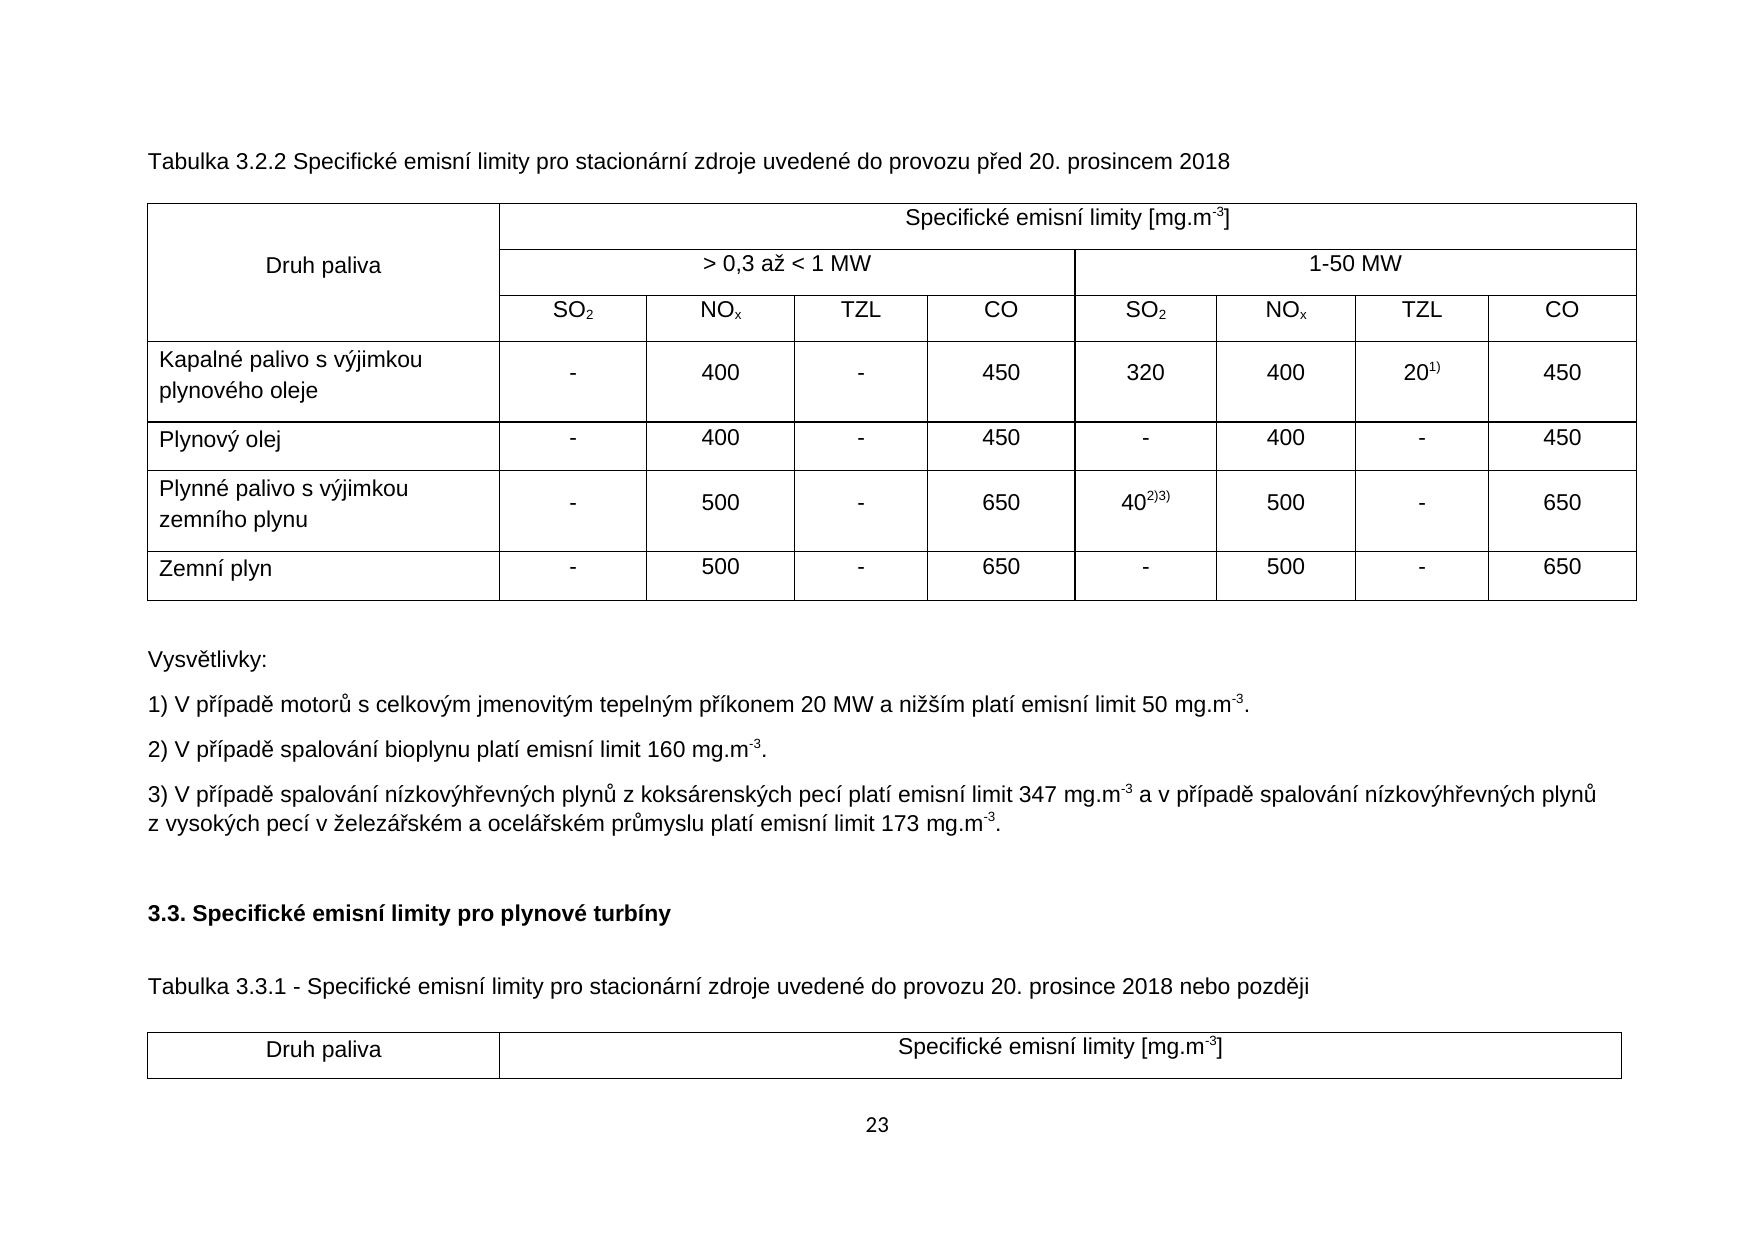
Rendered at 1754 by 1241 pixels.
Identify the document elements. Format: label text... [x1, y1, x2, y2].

table_cell 500 [1217, 552, 1355, 599]
table_header Specifické emisní limity [mg.m-3] [500, 1033, 1621, 1078]
table_cell - [500, 471, 646, 551]
table_cell 650 [928, 471, 1074, 551]
table_cell 400 [647, 342, 794, 421]
table_cell - [500, 552, 646, 599]
text Tabulka 3.3.1 - Specifické emisní limity pro stacionární zdroje uvedené do provozu 20. prosince 2018 nebo později [148, 969, 1606, 1000]
table_cell 201) [1356, 342, 1488, 421]
table_cell - [1076, 552, 1216, 599]
table_cell Zemní plyn [148, 552, 499, 599]
table_cell 400 [1217, 342, 1355, 421]
table_cell 402)3) [1076, 471, 1216, 551]
table_cell > 0,3 až < 1 MW [500, 250, 1074, 295]
table_cell - [795, 342, 927, 421]
table_cell - [1356, 471, 1488, 551]
table_cell - [500, 342, 646, 421]
table_cell TZL [1356, 296, 1488, 341]
table_cell NOx [1217, 296, 1355, 341]
table_cell 400 [1217, 423, 1355, 470]
table_cell - [795, 423, 927, 470]
table_header Druh paliva [148, 1033, 499, 1078]
table_cell 500 [1217, 471, 1355, 551]
table_cell 650 [928, 552, 1074, 599]
table_cell TZL [795, 296, 927, 341]
text Vysvětlivky: [148, 646, 1606, 672]
text 3) V případě spalování nízkovýhřevných plynů z koksárenských pecí platí emisní limit 347 mg.m-3 a v případě spalování nízkovýhřevných plynů z vysokých pecí v železářském a ocelářském průmyslu platí emisní limit 173 mg.m-3. [148, 781, 1606, 836]
table_cell CO [1489, 296, 1636, 341]
table_cell - [1356, 423, 1488, 470]
table_cell Plynový olej [148, 423, 499, 470]
table_cell SO2 [1076, 296, 1216, 341]
table_cell 650 [1489, 471, 1636, 551]
table_cell 1-50 MW [1076, 250, 1636, 295]
table_header Specifické emisní limity [mg.m-3] [500, 204, 1636, 249]
text 2) V případě spalování bioplynu platí emisní limit 160 mg.m-3. [148, 736, 1606, 762]
table_cell - [795, 471, 927, 551]
table_cell 450 [928, 342, 1074, 421]
table_cell Plynné palivo s výjimkou zemního plynu [148, 471, 499, 551]
table_cell SO2 [500, 296, 646, 341]
table_cell 450 [928, 423, 1074, 470]
table_cell - [1356, 552, 1488, 599]
table_cell 450 [1489, 342, 1636, 421]
table_cell 450 [1489, 423, 1636, 470]
table_cell 500 [647, 471, 794, 551]
table_cell 650 [1489, 552, 1636, 599]
text Tabulka 3.2.2 Specifické emisní limity pro stacionární zdroje uvedené do provozu před 20. prosincem 2018 [148, 148, 1606, 174]
table_header Druh paliva [148, 204, 499, 341]
text 1) V případě motorů s celkovým jmenovitým tepelným příkonem 20 MW a nižším platí emisní limit 50 mg.m-3. [148, 691, 1606, 717]
table_cell CO [928, 296, 1074, 341]
table_cell 400 [647, 423, 794, 470]
table_cell Kapalné palivo s výjimkou plynového oleje [148, 342, 499, 421]
table_cell NOx [647, 296, 794, 341]
table_cell 500 [647, 552, 794, 599]
table_cell 320 [1076, 342, 1216, 421]
table_cell - [500, 423, 646, 470]
table_cell - [1076, 423, 1216, 470]
table_cell - [795, 552, 927, 599]
text 3.3. Specifické emisní limity pro plynové turbíny [148, 900, 1606, 926]
